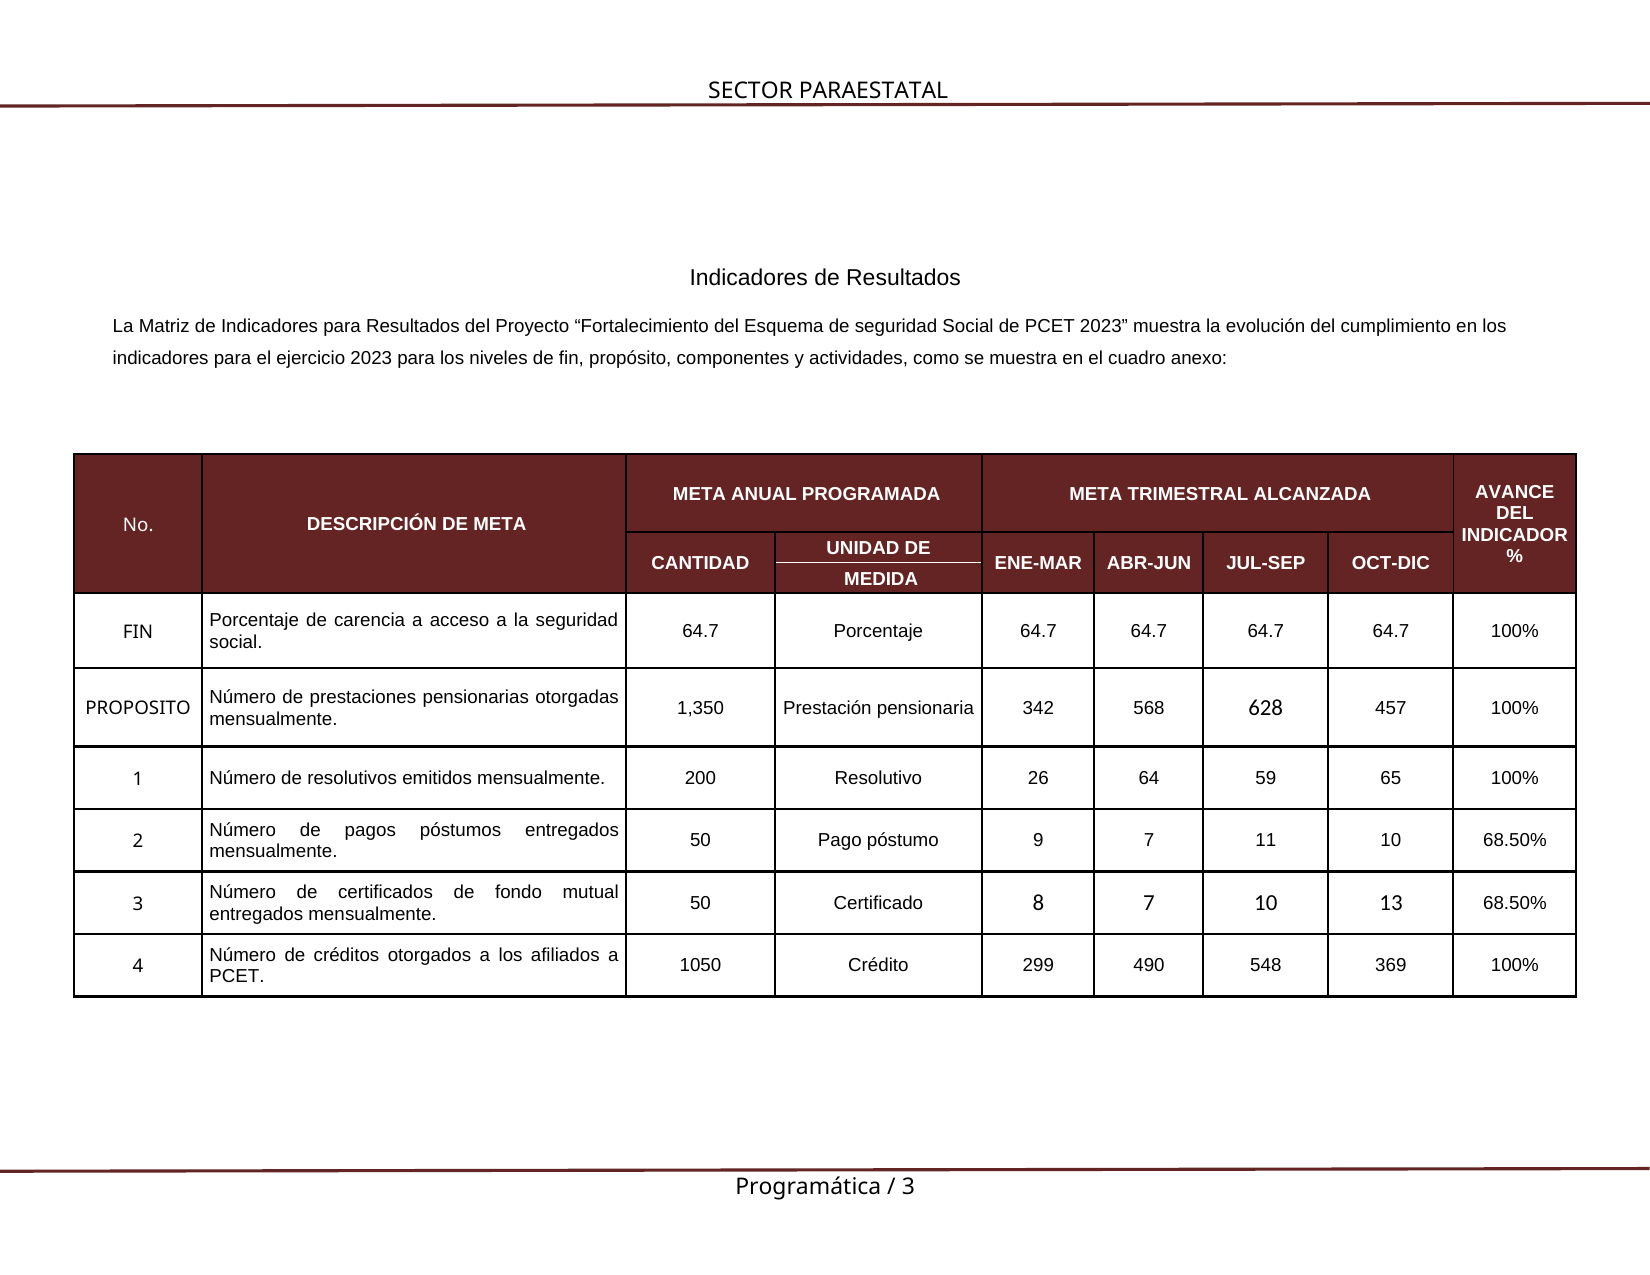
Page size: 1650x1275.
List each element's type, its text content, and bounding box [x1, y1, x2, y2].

table_cell 100% [1454, 669, 1575, 745]
table_cell 50 [627, 873, 774, 933]
text Indicadores de Resultados [112, 263, 1537, 290]
table_cell 11 [1204, 810, 1327, 870]
text La Matriz de Indicadores para Resultados del Proyecto “Fortalecimiento del Esquema de seguridad Social de PCET 2023” muestra la evolución del cumplimiento en los indicadores para el ejercicio 2023 para los niveles de fin, propósito, componentes y actividades, como se muestra en el cuadro anexo: [112, 314, 1537, 368]
table_cell Prestación pensionaria [776, 669, 981, 745]
table_cell UNIDAD DE [776, 533, 981, 562]
table_cell 4 [75, 935, 201, 995]
table_cell Pago póstumo [776, 810, 981, 870]
table_cell 100% [1454, 594, 1575, 667]
table_cell 299 [983, 935, 1093, 995]
table_cell 100% [1454, 935, 1575, 995]
table_cell 490 [1095, 935, 1202, 995]
table_cell 26 [983, 748, 1093, 808]
table_cell 568 [1095, 669, 1202, 745]
table_cell 64.7 [983, 594, 1093, 667]
table_cell 10 [1329, 810, 1452, 870]
table_cell 548 [1204, 935, 1327, 995]
table_cell 10 [1204, 873, 1327, 933]
table_cell Porcentaje de carencia a acceso a la seguridad social. [203, 594, 625, 667]
table_cell Número de resolutivos emitidos mensualmente. [203, 748, 625, 808]
table_cell 50 [627, 810, 774, 870]
table_header META TRIMESTRAL ALCANZADA [983, 455, 1453, 531]
table_cell 64.7 [1329, 594, 1452, 667]
table_cell 64.7 [1204, 594, 1327, 667]
table_cell Número de prestaciones pensionarias otorgadas mensualmente. [203, 669, 625, 745]
table_cell 200 [627, 748, 774, 808]
table_cell JUL-SEP [1204, 533, 1327, 592]
table_cell 65 [1329, 748, 1452, 808]
table_cell 9 [983, 810, 1093, 870]
table_cell 8 [983, 873, 1093, 933]
table_cell 2 [75, 810, 201, 870]
table_cell 628 [1204, 669, 1327, 745]
table_header No. [75, 455, 201, 592]
table_cell Porcentaje [776, 594, 981, 667]
table_cell 100% [1454, 748, 1575, 808]
table_header AVANCE DEL INDICADOR % [1454, 455, 1575, 592]
table_cell 64 [1095, 748, 1202, 808]
table_cell 457 [1329, 669, 1452, 745]
table_cell 13 [1329, 873, 1452, 933]
table_cell 68.50% [1454, 810, 1575, 870]
table_cell 64.7 [627, 594, 774, 667]
table_cell Certificado [776, 873, 981, 933]
table_cell MEDIDA [776, 563, 981, 592]
table_header DESCRIPCIÓN DE META [203, 455, 625, 592]
table_cell Resolutivo [776, 748, 981, 808]
table_cell Crédito [776, 935, 981, 995]
table_cell 59 [1204, 748, 1327, 808]
table_cell PROPOSITO [75, 669, 201, 745]
table_cell OCT-DIC [1329, 533, 1453, 592]
table_cell 7 [1095, 810, 1202, 870]
table_cell CANTIDAD [627, 533, 774, 592]
table_cell ABR-JUN [1095, 533, 1202, 592]
table_cell 1050 [627, 935, 774, 995]
table_cell Número de pagos póstumos entregados mensualmente. [203, 810, 625, 870]
table_header META ANUAL PROGRAMADA [627, 455, 981, 531]
table_cell ENE-MAR [983, 533, 1093, 592]
table_cell 342 [983, 669, 1093, 745]
table_cell FIN [75, 594, 201, 667]
table_cell 1 [75, 748, 201, 808]
table_cell 7 [1095, 873, 1202, 933]
table_cell Número de créditos otorgados a los afiliados a PCET. [203, 935, 625, 995]
table_cell Número de certificados de fondo mutual entregados mensualmente. [203, 873, 625, 933]
table_cell 369 [1329, 935, 1452, 995]
table_cell 68.50% [1454, 873, 1575, 933]
table_cell 64.7 [1095, 594, 1202, 667]
table_cell 1,350 [627, 669, 774, 745]
table_cell 3 [75, 873, 201, 933]
